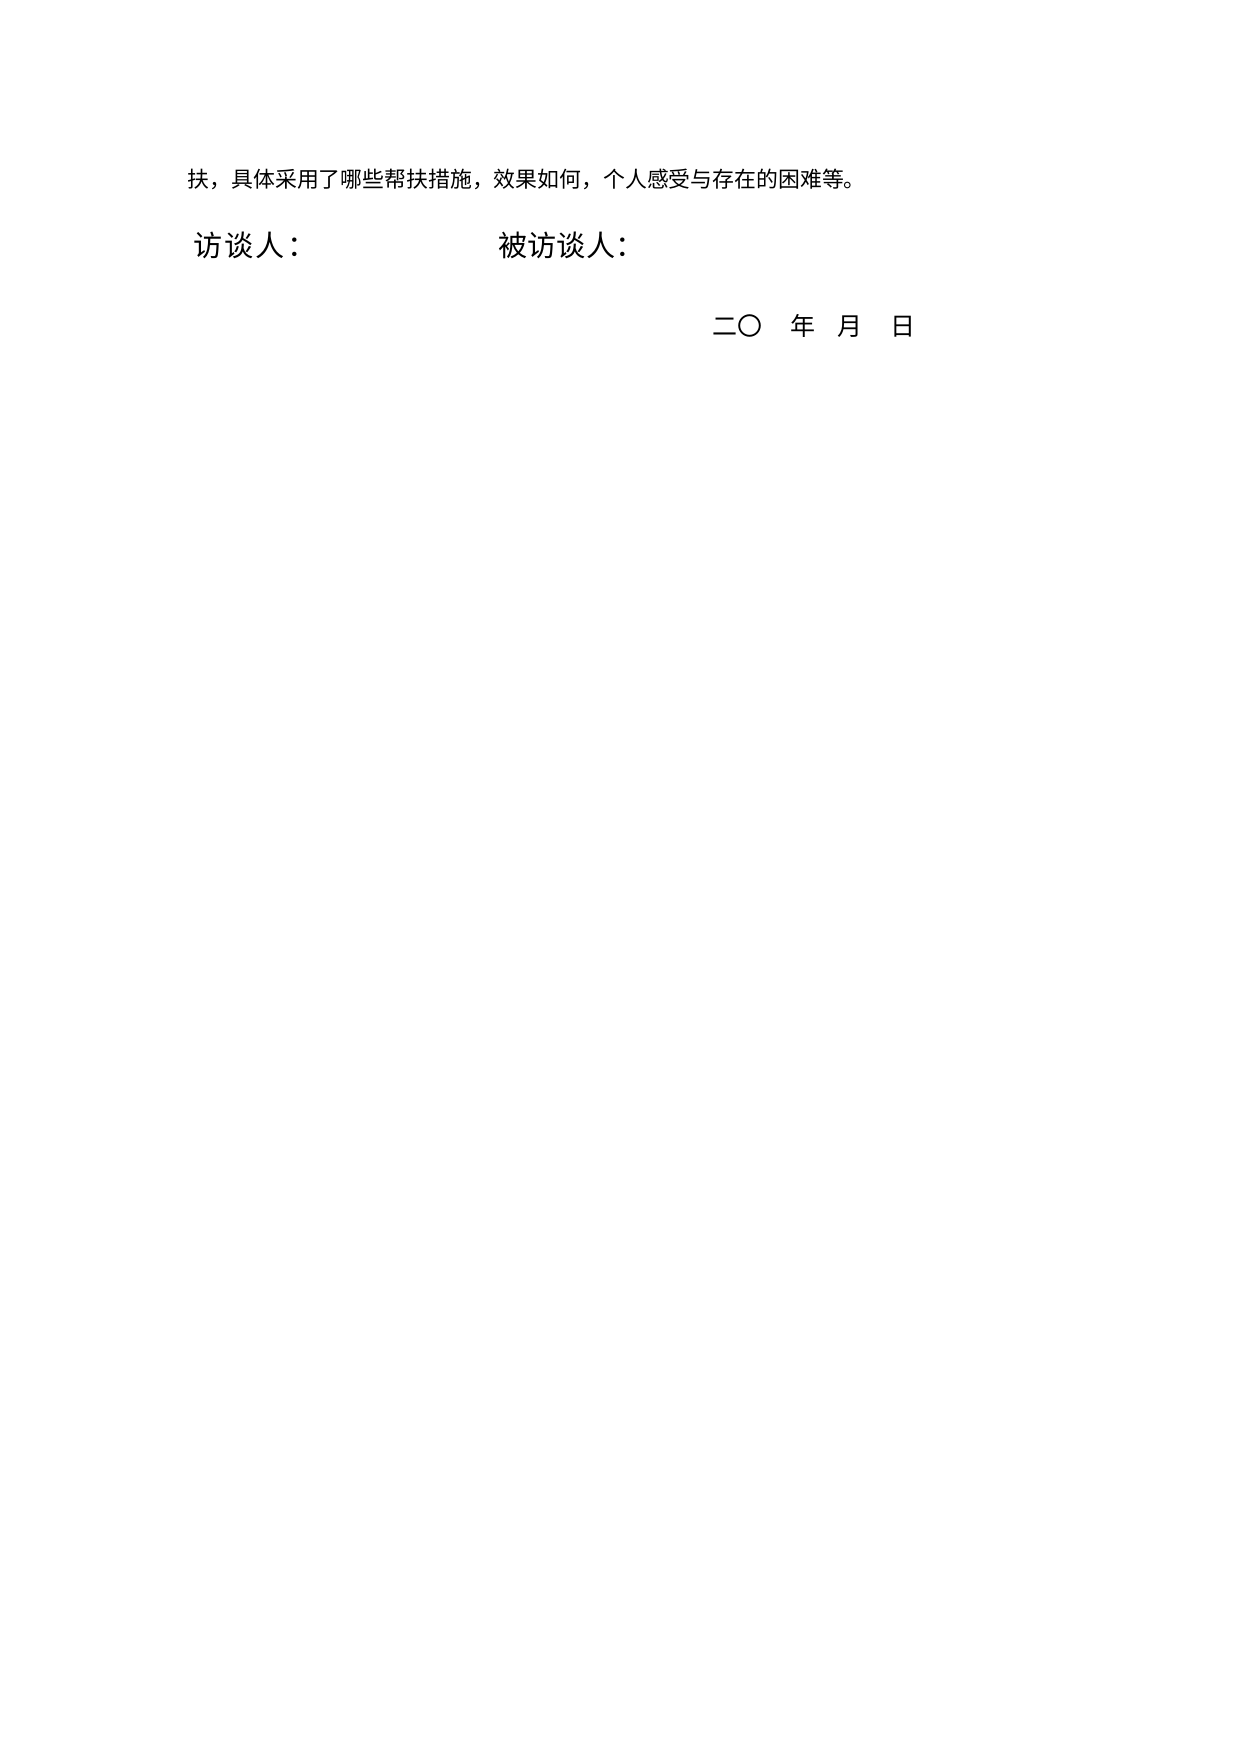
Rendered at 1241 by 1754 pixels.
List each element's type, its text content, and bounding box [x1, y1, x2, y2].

text 访谈人： 被访谈人： [187, 211, 1053, 276]
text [187, 162, 1053, 194]
text 二〇 年 月 日 [187, 292, 1053, 357]
